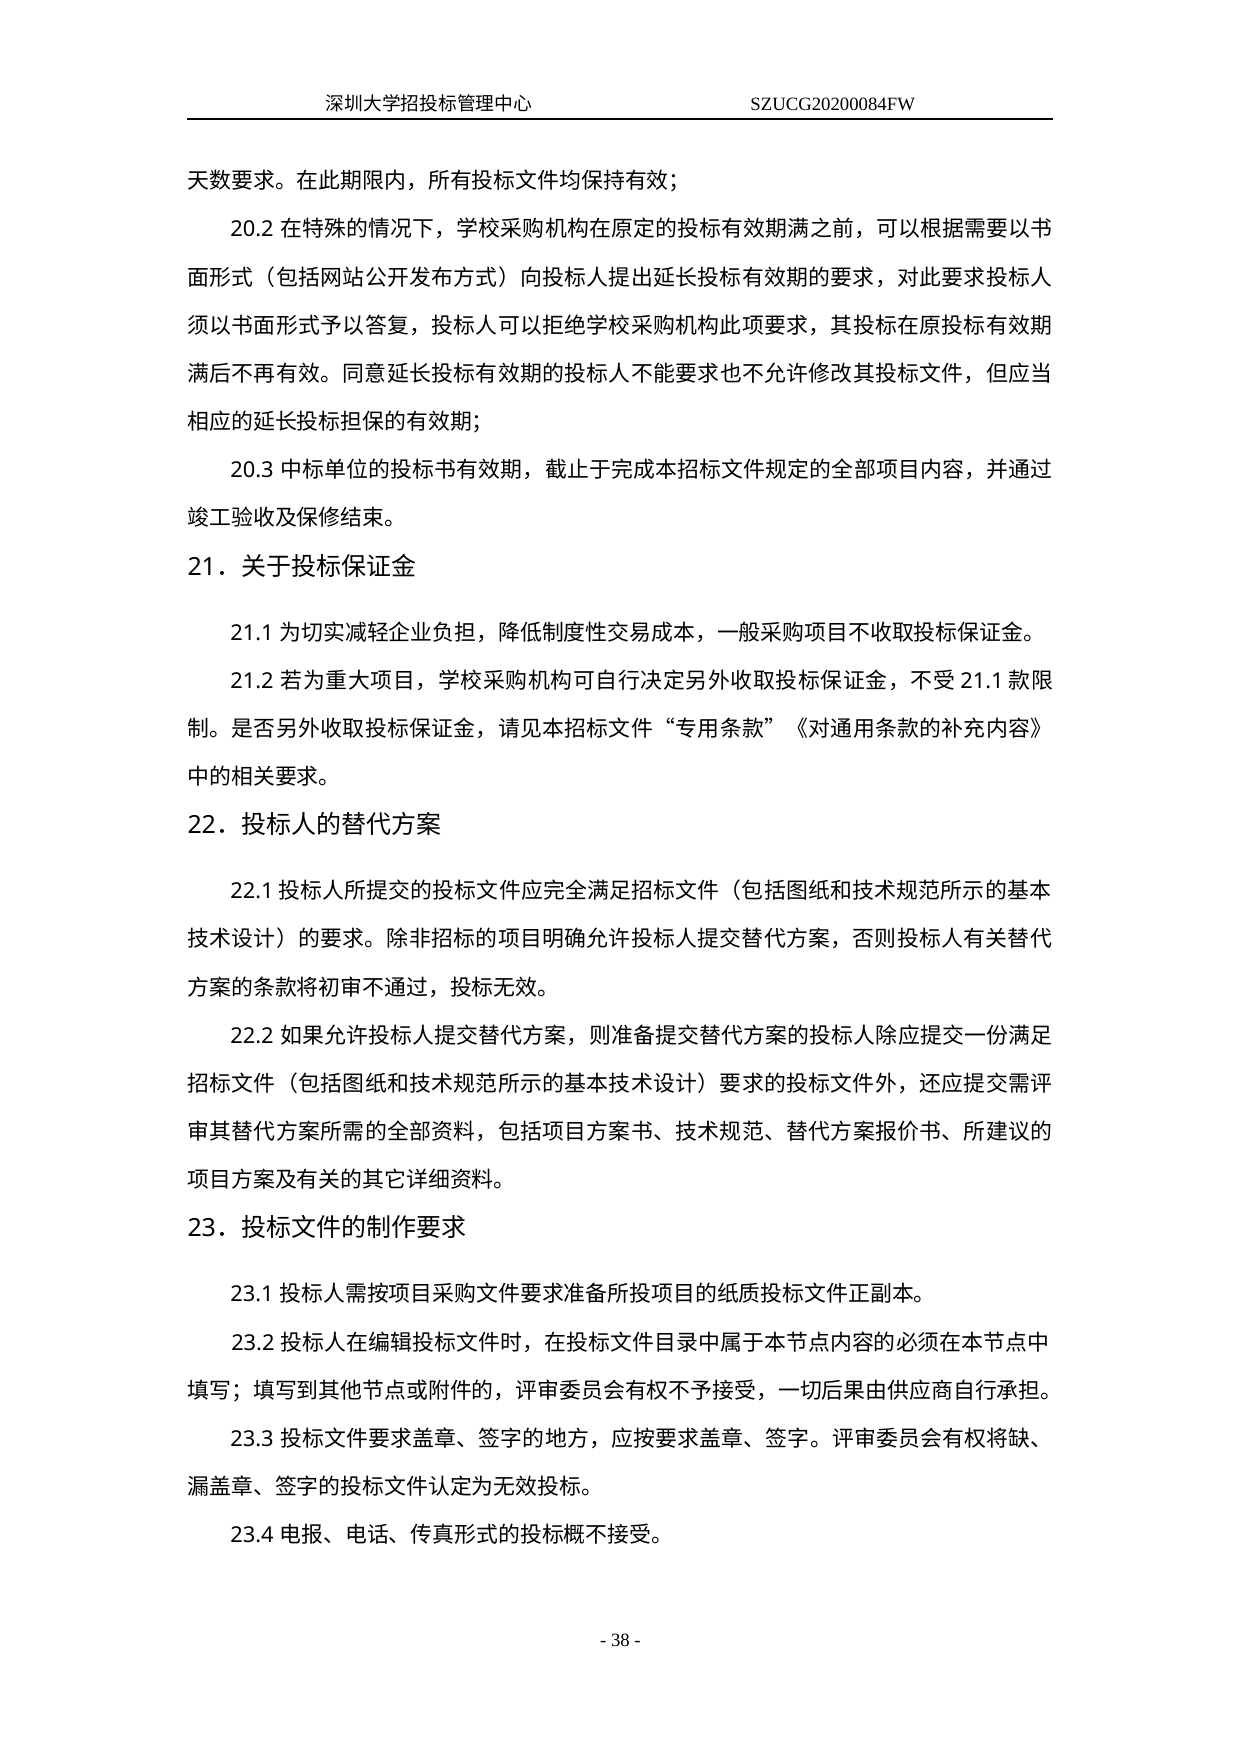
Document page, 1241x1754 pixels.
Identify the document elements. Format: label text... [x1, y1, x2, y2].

text 23.1 投标人需按项目采购文件要求准备所投项目的纸质投标文件正副本。 [187, 1268, 1053, 1316]
text 20.3 中标单位的投标书有效期，截止于完成本招标文件规定的全部项目内容，并通过竣工验收及保修结束。 [187, 444, 1053, 540]
text 23.3 投标文件要求盖章、签字的地方，应按要求盖章、签字。评审委员会有权将缺、漏盖章、签字的投标文件认定为无效投标。 [187, 1413, 1053, 1509]
text 21.2 若为重大项目，学校采购机构可自行决定另外收取投标保证金，不受21.1款限制。是否另外收取投标保证金，请见本招标文件“专用条款”《对通用条款的补充内容》中的相关要求。 [187, 654, 1053, 799]
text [187, 155, 1053, 203]
text 23.2 投标人在编辑投标文件时，在投标文件目录中属于本节点内容的必须在本节点中填写；填写到其他节点或附件的，评审委员会有权不予接受，一切后果由供应商自行承担。 [187, 1316, 1053, 1413]
text 23．投标文件的制作要求 [187, 1202, 1053, 1250]
text 22.1投标人所提交的投标文件应完全满足招标文件（包括图纸和技术规范所示的基本技术设计）的要求。除非招标的项目明确允许投标人提交替代方案，否则投标人有关替代方案的条款将初审不通过，投标无效。 [187, 865, 1053, 1009]
text 21．关于投标保证金 [187, 540, 1053, 588]
text 23.4 电报、电话、传真形式的投标概不接受。 [187, 1509, 1053, 1557]
text 22.2 如果允许投标人提交替代方案，则准备提交替代方案的投标人除应提交一份满足招标文件（包括图纸和技术规范所示的基本技术设计）要求的投标文件外，还应提交需评审其替代方案所需的全部资料，包括项目方案书、技术规范、替代方案报价书、所建议的项目方案及有关的其它详细资料。 [187, 1009, 1053, 1202]
text 22．投标人的替代方案 [187, 799, 1053, 847]
text 21.1 为切实减轻企业负担，降低制度性交易成本，一般采购项目不收取投标保证金。 [187, 606, 1053, 654]
text 20.2 在特殊的情况下，学校采购机构在原定的投标有效期满之前，可以根据需要以书面形式（包括网站公开发布方式）向投标人提出延长投标有效期的要求，对此要求投标人须以书面形式予以答复，投标人可以拒绝学校采购机构此项要求，其投标在原投标有效期满后不再有效。同意延长投标有效期的投标人不能要求也不允许修改其投标文件，但应当相应的延长投标担保的有效期； [187, 203, 1053, 444]
